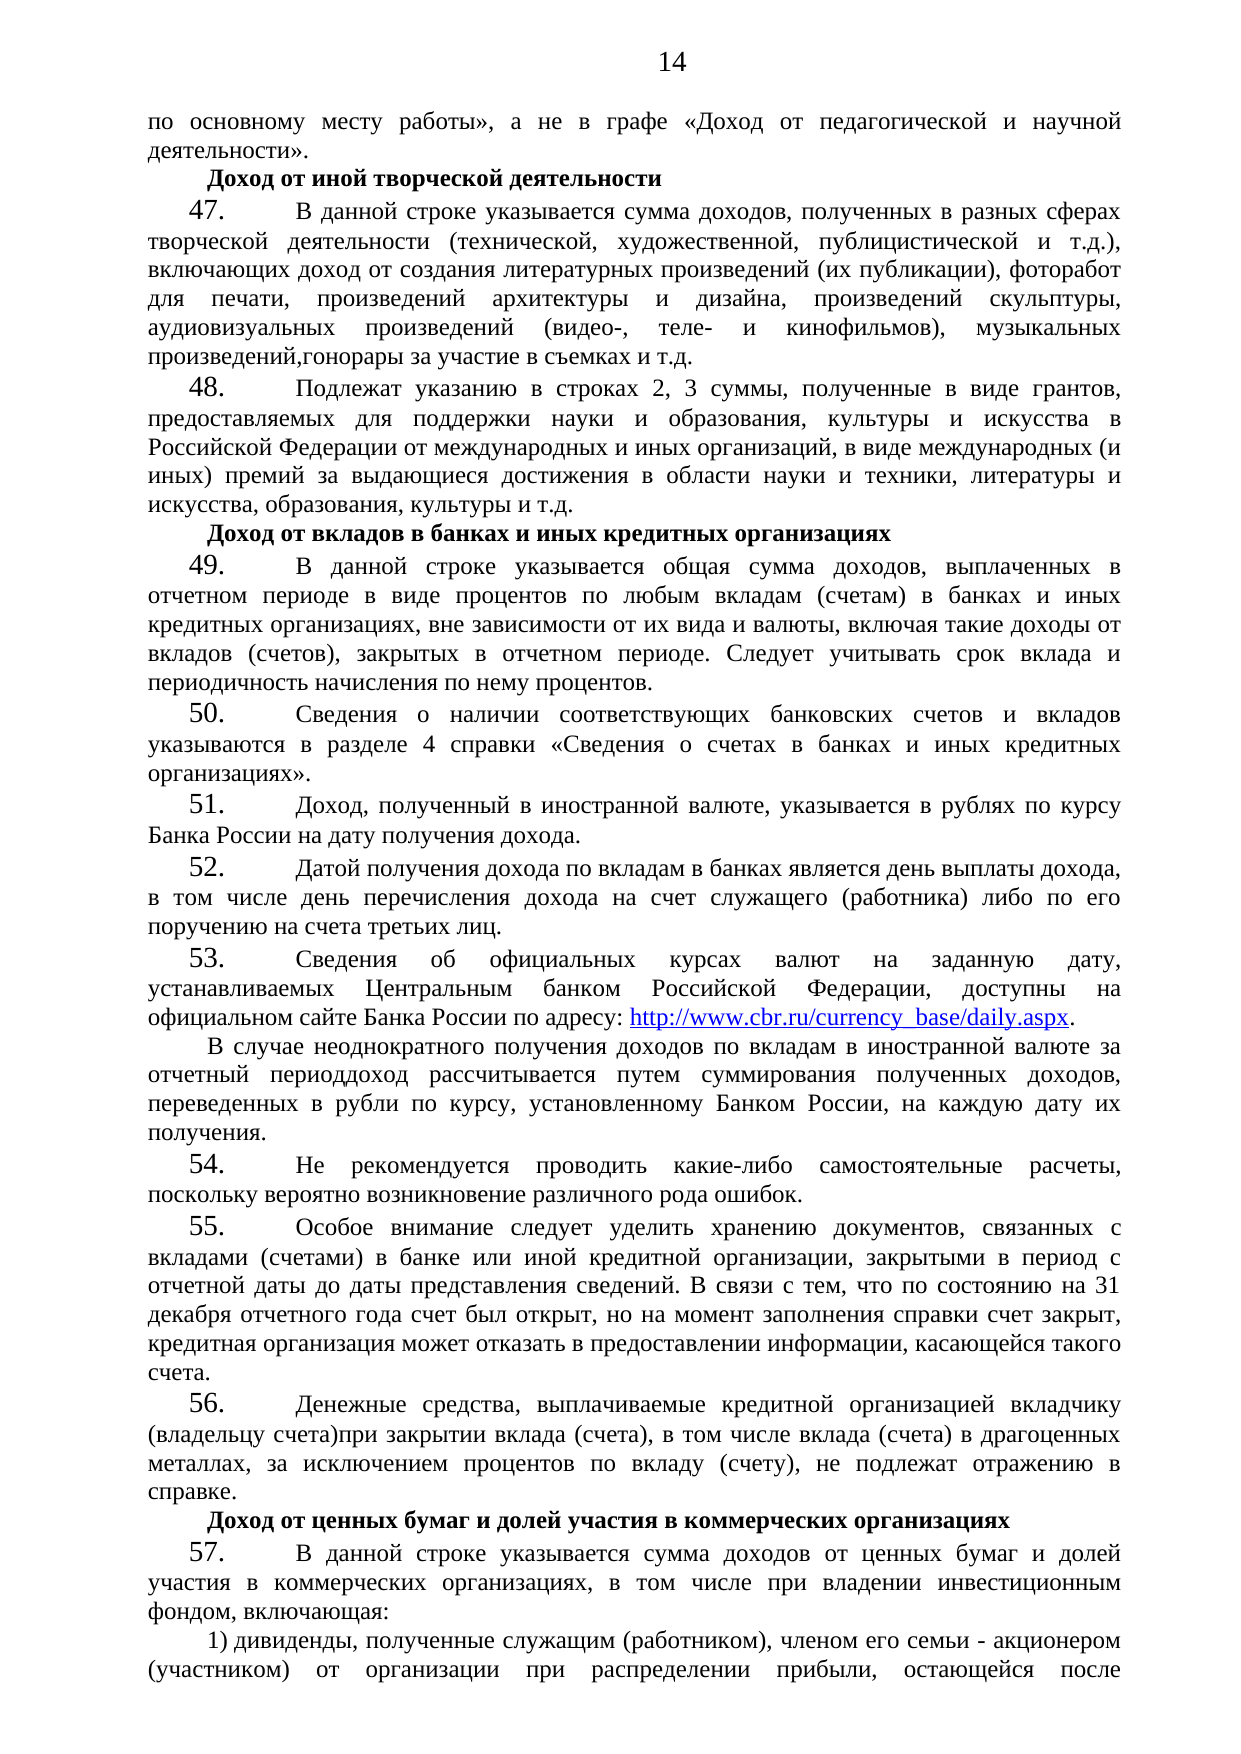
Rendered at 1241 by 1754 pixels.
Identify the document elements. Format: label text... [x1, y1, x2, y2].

list Подлежат указанию в строках 2, 3 суммы, полученные в виде грантов, предоставляемых для поддержки науки и образования, культуры и искусства в Российской Федерации от международных и иных организаций, в виде международных (и иных) премий за выдающиеся достижения в области науки и техники, литературы и искусства, образования, культуры и т.д. [148, 369, 1122, 518]
list Сведения о наличии соответствующих банковских счетов и вкладов указываются в разделе 4 справки «Сведения о счетах в банках и иных кредитных организациях». [148, 695, 1122, 786]
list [148, 1625, 1122, 1682]
list Доход от иной творческой деятельности [148, 163, 1122, 192]
list В данной строке указывается общая сумма доходов, выплаченных в отчетном периоде в виде процентов по любым вкладам (счетам) в банках и иных кредитных организациях, вне зависимости от их вида и валюты, включая такие доходы от вкладов (счетов), закрытых в отчетном периоде. Следует учитывать срок вклада и периодичность начисления по нему процентов. [148, 547, 1122, 695]
list Не рекомендуется проводить какие-либо самостоятельные расчеты, поскольку вероятно возникновение различного рода ошибок. [148, 1146, 1122, 1208]
list В данной строке указывается сумма доходов от ценных бумаг и долей участия в коммерческих организациях, в том числе при владении инвестиционным фондом, включающая: [148, 1534, 1122, 1625]
list Денежные средства, выплачиваемые кредитной организацией вкладчику (владельцу счета)при закрытии вклада (счета), в том числе вклада (счета) в драгоценных металлах, за исключением процентов по вкладу (счету), не подлежат отражению в справке. [148, 1385, 1122, 1505]
list Особое внимание следует уделить хранению документов, связанных с вкладами (счетами) в банке или иной кредитной организации, закрытыми в период с отчетной даты до даты представления сведений. В связи с тем, что по состоянию на 31 декабря отчетного года счет был открыт, но на момент заполнения справки счет закрыт, кредитная организация может отказать в предоставлении информации, касающейся такого счета. [148, 1208, 1122, 1385]
list Доход, полученный в иностранной валюте, указывается в рублях по курсу Банка России на дату получения дохода. [148, 786, 1122, 849]
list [148, 106, 1122, 163]
text Доход от вкладов в банках и иных кредитных организациях [148, 518, 1122, 547]
list В данной строке указывается сумма доходов, полученных в разных сферах творческой деятельности (технической, художественной, публицистической и т.д.), включающих доход от создания литературных произведений (их публикации), фоторабот для печати, произведений архитектуры и дизайна, произведений скульптуры, аудиовизуальных произведений (видео-, теле- и кинофильмов), музыкальных произведений,гонорары за участие в съемках и т.д. [148, 192, 1122, 369]
list Датой получения дохода по вкладам в банках является день выплаты дохода, в том числе день перечисления дохода на счет служащего (работника) либо по его поручению на счета третьих лиц. [148, 849, 1122, 940]
list Доход от ценных бумаг и долей участия в коммерческих организациях [148, 1505, 1122, 1534]
text В случае неоднократного получения доходов по вкладам в иностранной валюте за отчетный периоддоход рассчитывается путем суммирования полученных доходов, переведенных в рубли по курсу, установленному Банком России, на каждую дату их получения. [148, 1031, 1122, 1146]
list Сведения об официальных курсах валют на заданную дату, устанавливаемых Центральным банком Российской Федерации, доступны на официальном сайте Банка России по адресу: http://www.cbr.ru/currency_base/daily.aspx. [148, 940, 1122, 1031]
